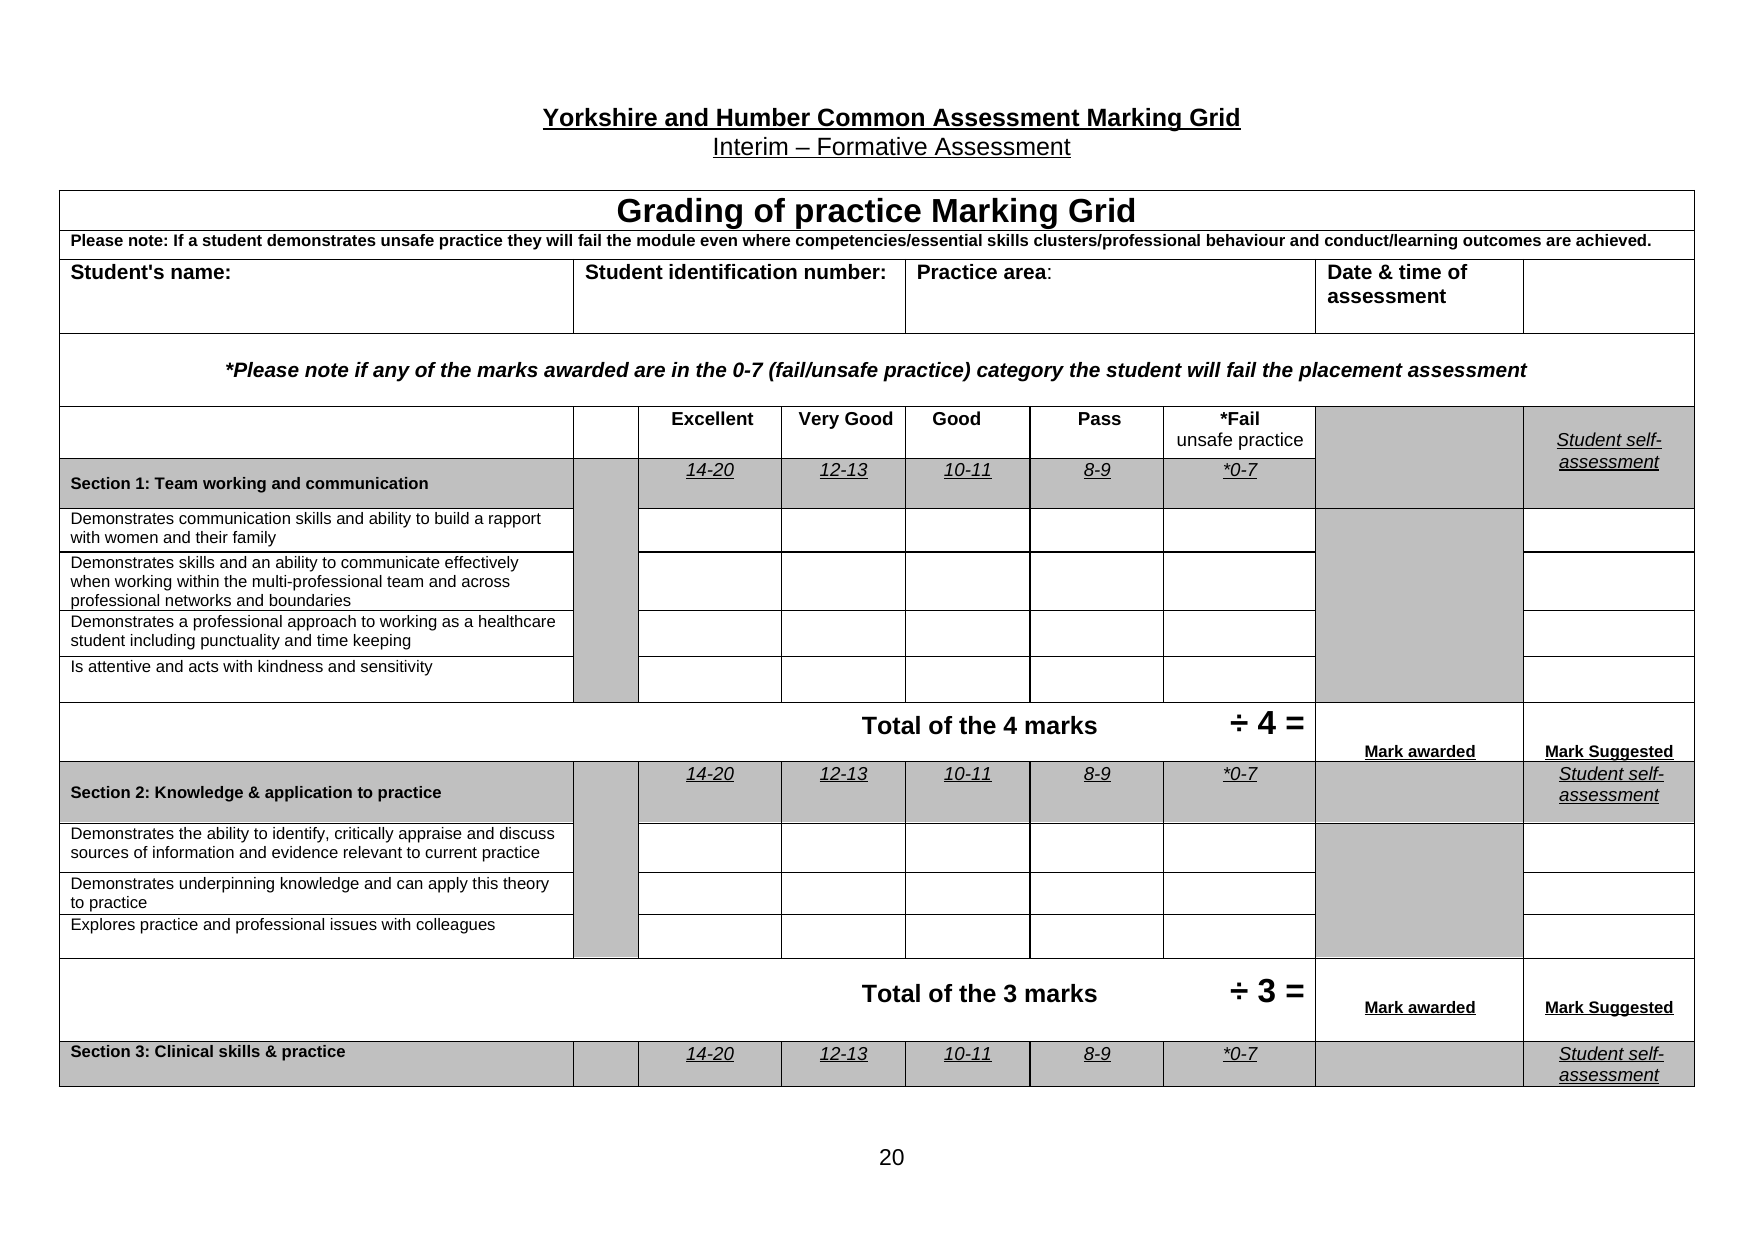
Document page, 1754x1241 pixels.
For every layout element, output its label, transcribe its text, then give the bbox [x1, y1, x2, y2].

table_cell [1164, 873, 1315, 914]
table_cell [60, 407, 573, 458]
table_cell 14-20 [639, 762, 781, 822]
table_cell [1164, 509, 1315, 551]
table_cell Excellent [639, 407, 781, 458]
table_cell [1031, 611, 1163, 656]
text Interim – Formative Assessment [133, 132, 1651, 161]
table_cell [1524, 657, 1694, 702]
table_cell [1031, 509, 1163, 551]
table_cell [639, 657, 781, 702]
table_cell [574, 407, 638, 458]
table_cell [639, 824, 781, 872]
table_cell 8-9 [1031, 1042, 1163, 1086]
table_cell [782, 657, 905, 702]
table_cell *0-7 [1164, 459, 1315, 508]
table_cell [906, 657, 1029, 702]
table_cell [906, 553, 1029, 610]
table_cell Very Good [782, 407, 905, 458]
table_cell [1164, 553, 1315, 610]
table_cell [1524, 611, 1694, 656]
table_cell [782, 611, 905, 656]
table_cell Student identification number: [574, 260, 905, 332]
table_cell Practice area: [906, 260, 1315, 332]
table_cell [1524, 915, 1694, 957]
table_cell Explores practice and professional issues with colleagues [60, 915, 573, 957]
table_cell [782, 873, 905, 914]
table_cell Total of the 4 marks ÷ 4 = [60, 703, 1315, 761]
table_cell [639, 873, 781, 914]
table_cell [1031, 657, 1163, 702]
table_cell 12-13 [782, 459, 905, 508]
table_cell [1316, 509, 1523, 702]
table_cell [1031, 553, 1163, 610]
table_cell Date & time of assessment [1316, 260, 1523, 332]
table_cell Demonstrates a professional approach to working as a healthcare student including punctuality and time keeping [60, 611, 573, 656]
table_cell [1524, 824, 1694, 872]
table_cell Demonstrates underpinning knowledge and can apply this theory to practice [60, 873, 573, 914]
table_cell Student self-assessment [1524, 407, 1694, 508]
table_cell 8-9 [1031, 762, 1163, 822]
table_cell [574, 762, 638, 957]
table_cell [906, 824, 1029, 872]
table_cell 14-20 [639, 459, 781, 508]
table_cell [1164, 657, 1315, 702]
table_cell [1524, 509, 1694, 551]
table_cell Demonstrates the ability to identify, critically appraise and discuss sources of information and evidence relevant to current practice [60, 824, 573, 872]
table_cell [1524, 260, 1694, 332]
table_cell 8-9 [1031, 459, 1163, 508]
table_cell [782, 509, 905, 551]
table_cell [1524, 873, 1694, 914]
table_cell Good [906, 407, 1029, 458]
table_cell Section 2: Knowledge & application to practice [60, 762, 573, 822]
table_cell [1164, 824, 1315, 872]
table_cell Total of the 3 marks ÷ 3 = [60, 959, 1315, 1041]
table_cell Student's name: [60, 260, 573, 332]
table_cell Mark Suggested [1524, 959, 1694, 1041]
table_cell [639, 915, 781, 957]
table_cell [1316, 1042, 1523, 1086]
table_cell Pass [1031, 407, 1163, 458]
table_cell *0-7 [1164, 762, 1315, 822]
table_cell 12-13 [782, 1042, 905, 1086]
table_cell Mark awarded [1316, 959, 1523, 1041]
table_cell [1031, 915, 1163, 957]
table_cell [906, 611, 1029, 656]
table_cell [639, 509, 781, 551]
table_cell [1316, 407, 1523, 508]
table_cell [574, 459, 638, 702]
table_cell [1031, 873, 1163, 914]
table_cell [1316, 762, 1523, 822]
text Yorkshire and Humber Common Assessment Marking Grid [133, 103, 1651, 132]
table_cell Student self-assessment [1524, 762, 1694, 822]
table_cell Section 3: Clinical skills & practice [60, 1042, 573, 1086]
table_cell [782, 553, 905, 610]
table_cell [574, 1042, 638, 1086]
table_cell Mark Suggested [1524, 703, 1694, 761]
table_cell 14-20 [639, 1042, 781, 1086]
table_cell 12-13 [782, 762, 905, 822]
table_cell [782, 915, 905, 957]
table_cell *Please note if any of the marks awarded are in the 0-7 (fail/unsafe practice) category the student will fail the placement assessment [60, 334, 1694, 406]
table_header Grading of practice Marking Grid [60, 191, 1694, 229]
table_cell 10-11 [906, 762, 1029, 822]
table_cell [639, 553, 781, 610]
table_cell Student self-assessment [1524, 1042, 1694, 1086]
table_cell [1524, 553, 1694, 610]
table_cell Section 1: Team working and communication [60, 459, 573, 508]
table_cell 10-11 [906, 459, 1029, 508]
table_cell Is attentive and acts with kindness and sensitivity [60, 657, 573, 702]
table_cell Demonstrates skills and an ability to communicate effectively when working within the multi-professional team and across professional networks and boundaries [60, 553, 573, 610]
table_cell [1316, 824, 1523, 957]
table_cell *Fail unsafe practice [1164, 407, 1315, 458]
table_cell [1164, 611, 1315, 656]
table_cell Please note: If a student demonstrates unsafe practice they will fail the module even where competencies/essential skills clusters/professional behaviour and conduct/learning outcomes are achieved. [60, 231, 1694, 259]
table_cell [782, 824, 905, 872]
table_cell [639, 611, 781, 656]
table_cell [906, 873, 1029, 914]
table_cell [1164, 915, 1315, 957]
table_cell Demonstrates communication skills and ability to build a rapport with women and their family [60, 509, 573, 551]
table_cell *0-7 [1164, 1042, 1315, 1086]
table_cell 10-11 [906, 1042, 1029, 1086]
table_cell [906, 509, 1029, 551]
table_cell [906, 915, 1029, 957]
table_cell Mark awarded [1316, 703, 1523, 761]
table_cell [1031, 824, 1163, 872]
